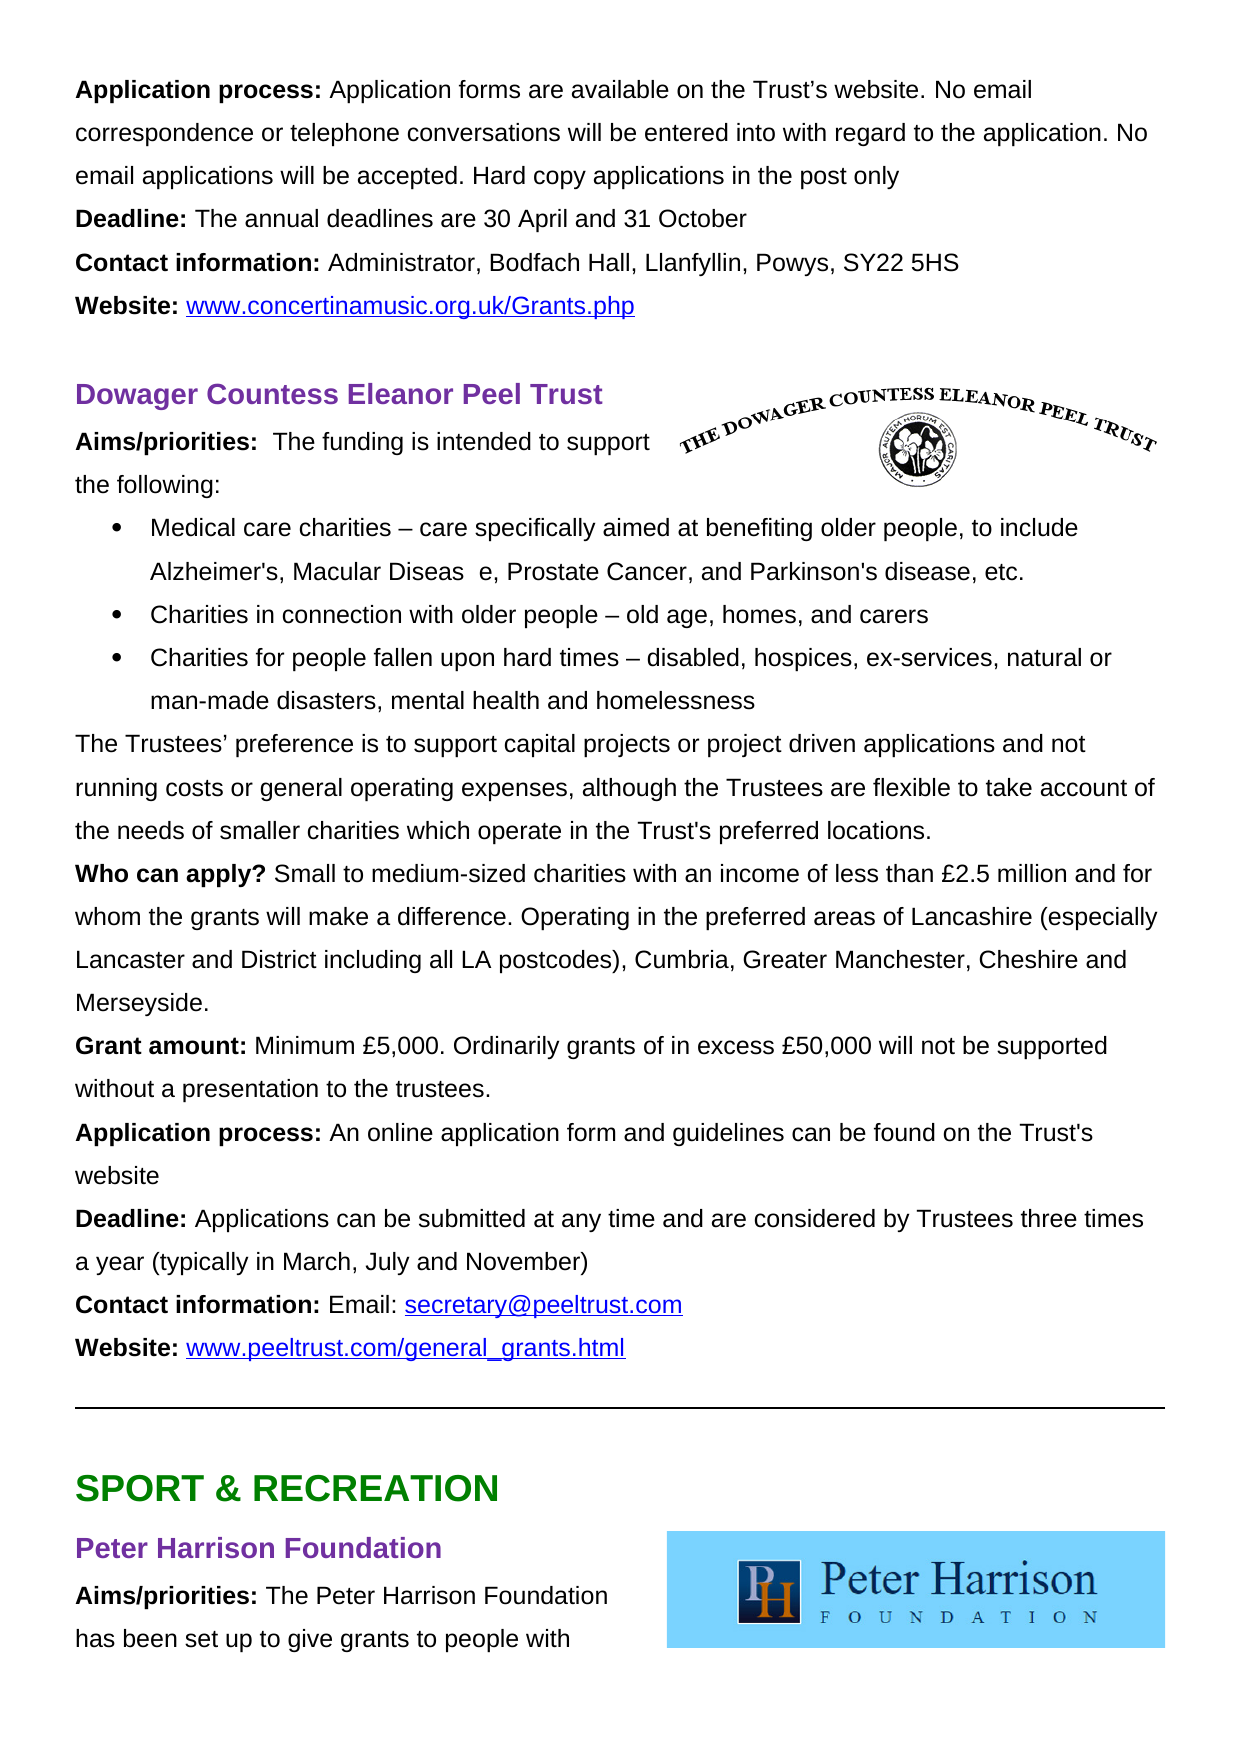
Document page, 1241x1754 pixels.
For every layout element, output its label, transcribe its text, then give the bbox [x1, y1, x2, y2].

text Contact information: Email: secretary@peeltrust.com [75, 1290, 1165, 1319]
text Application process: Application forms are available on the Trust’s website. No email correspondence or telephone conversations will be entered into with regard to the application. No email applications will be accepted. Hard copy applications in the post only [75, 75, 1165, 190]
text The Trustees’ preference is to support capital projects or project driven applications and not running costs or general operating expenses, although the Trustees are flexible to take account of the needs of smaller charities which operate in the Trust's preferred locations. [75, 729, 1165, 844]
text Aims/priorities: The funding is intended to support the following: [75, 427, 679, 499]
text Contact information: Administrator, Bodfach Hall, Llanfyllin, Powys, SY22 5HS [75, 247, 1165, 276]
picture [679, 379, 1166, 500]
list Charities in connection with older people – old age, homes, and carers [112, 600, 1165, 629]
picture [666, 1531, 1166, 1648]
list Medical care charities – care specifically aimed at benefiting older people, to include Alzheimer's, Macular Diseas e, Prostate Cancer, and Parkinson's disease, etc. [112, 513, 1165, 585]
text Who can apply? Small to medium-sized charities with an income of less than £2.5 million and for whom the grants will make a difference. Operating in the preferred areas of Lancashire (especially Lancaster and District including all LA postcodes), Cumbria, Greater Manchester, Cheshire and Merseyside. [75, 859, 1165, 1017]
text Website: www.peeltrust.com/general_grants.html [75, 1333, 1165, 1362]
text Peter Harrison Foundation [75, 1531, 666, 1564]
text Application process: An online application form and guidelines can be found on the Trust's website [75, 1117, 1165, 1189]
text ​SPORT & RECREATION [75, 1466, 1165, 1509]
text Deadline: Applications can be submitted at any time and are considered by Trustees three times a year (typically in March, July and November) [75, 1204, 1165, 1276]
text Website: www.concertinamusic.org.uk/Grants.php [75, 291, 1165, 319]
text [75, 1581, 1165, 1653]
text Grant amount: Minimum £5,000. Ordinarily grants of in excess £50,000 will not be supported without a presentation to the trustees. [75, 1031, 1165, 1103]
text Dowager Countess Eleanor Peel Trust [75, 377, 1165, 410]
text Deadline: The annual deadlines are 30 April and 31 October [75, 204, 1165, 233]
list Charities for people fallen upon hard times – disabled, hospices, ex-services, natural or man-made disasters, mental health and homelessness [112, 643, 1165, 715]
